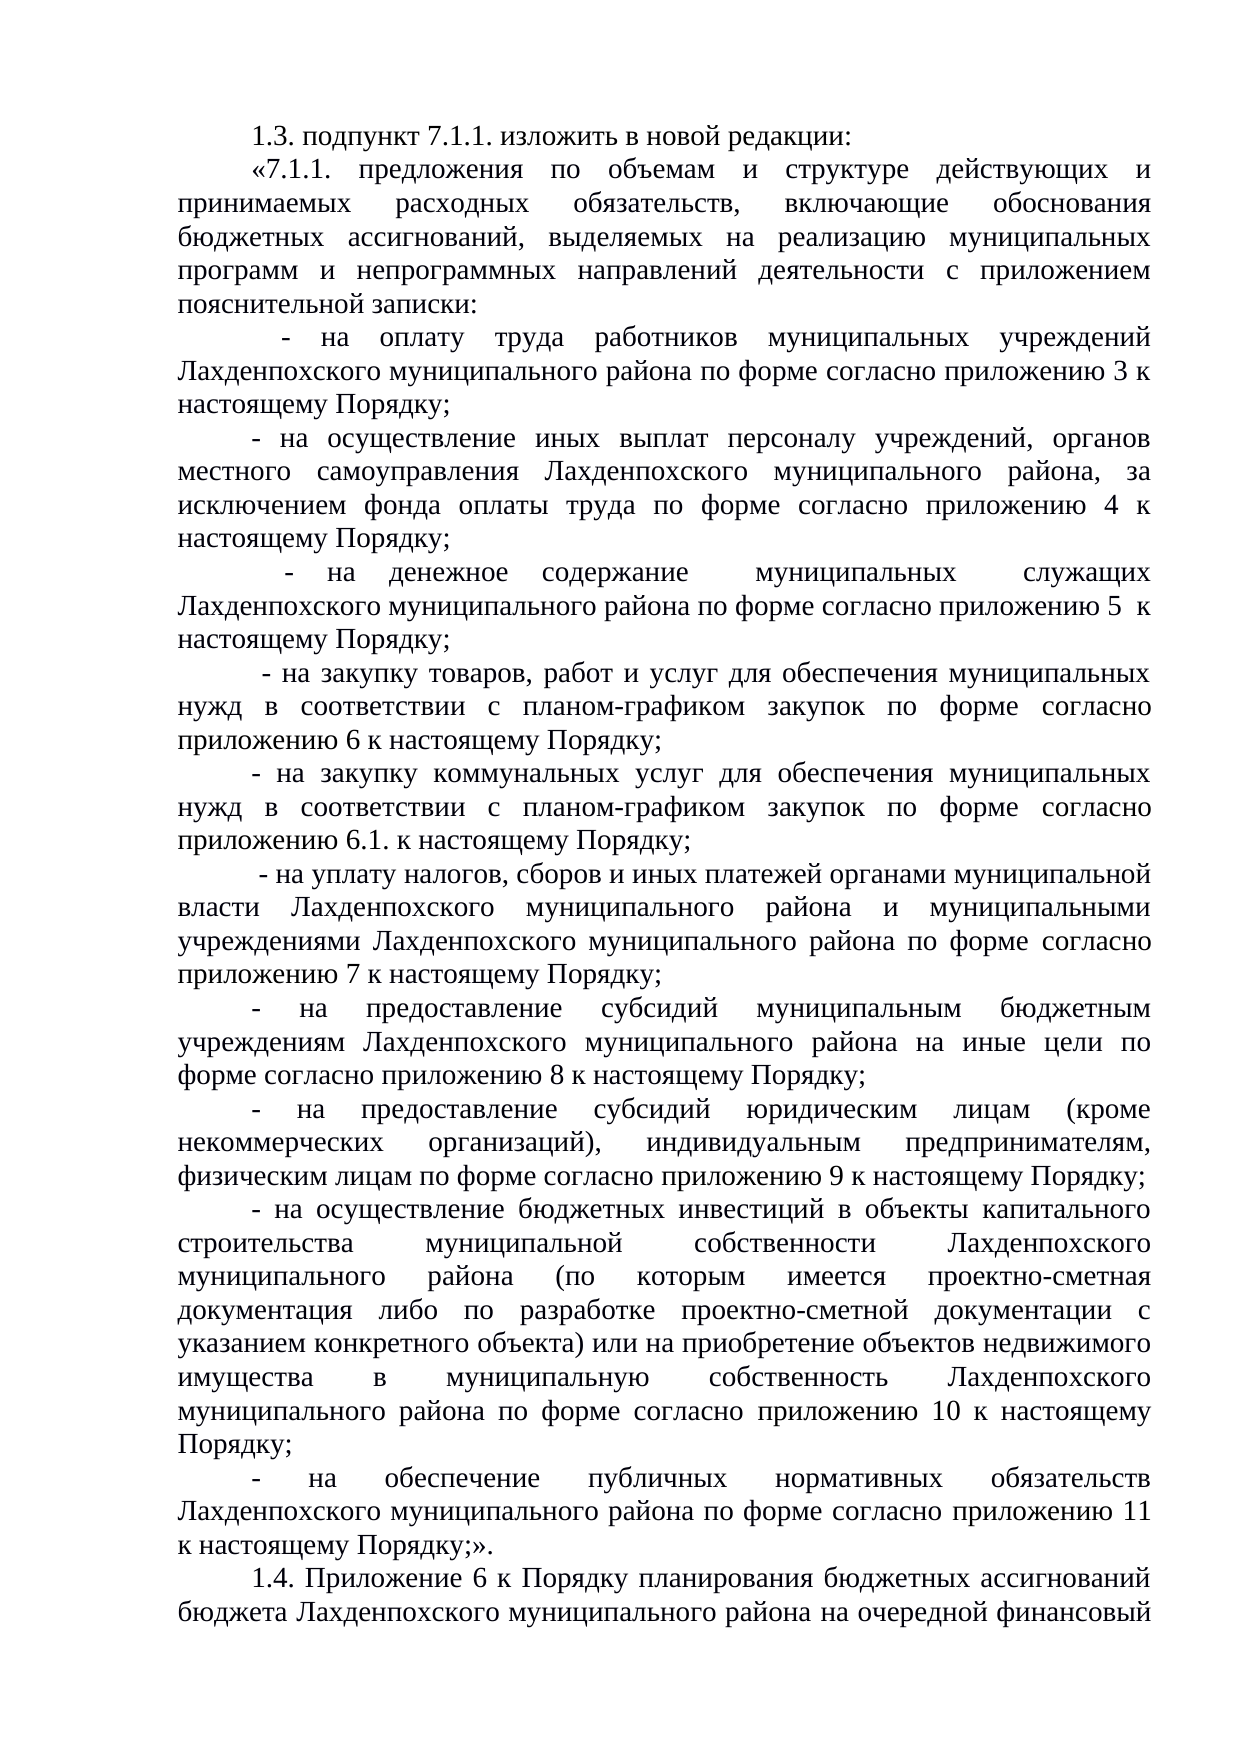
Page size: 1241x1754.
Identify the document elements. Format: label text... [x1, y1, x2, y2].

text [177, 1560, 1152, 1627]
text - на предоставление субсидий юридическим лицам (кроме некоммерческих организаций), индивидуальным предпринимателям, физическим лицам по форме согласно приложению 9 к настоящему Порядку; [177, 1091, 1152, 1191]
text - на осуществление бюджетных инвестиций в объекты капитального строительства муниципальной собственности Лахденпохского муниципального района (по которым имеется проектно-сметная документация либо по разработке проектно-сметной документации с указанием конкретного объекта) или на приобретение объектов недвижимого имущества в муниципальную собственность Лахденпохского муниципального района по форме согласно приложению 10 к настоящему Порядку; [177, 1191, 1152, 1460]
text - на закупку товаров, работ и услуг для обеспечения муниципальных нужд в соответствии с планом-графиком закупок по форме согласно приложению 6 к настоящему Порядку; [177, 655, 1152, 755]
text - на закупку коммунальных услуг для обеспечения муниципальных нужд в соответствии с планом-графиком закупок по форме согласно приложению 6.1. к настоящему Порядку; [177, 755, 1152, 856]
text - на предоставление субсидий муниципальным бюджетным учреждениям Лахденпохского муниципального района на иные цели по форме согласно приложению 8 к настоящему Порядку; [177, 990, 1152, 1091]
text - на обеспечение публичных нормативных обязательств Лахденпохского муниципального района по форме согласно приложению 11 к настоящему Порядку;». [177, 1460, 1152, 1560]
text - на осуществление иных выплат персоналу учреждений, органов местного самоуправления Лахденпохского муниципального района, за исключением фонда оплаты труда по форме согласно приложению 4 к настоящему Порядку; [177, 420, 1152, 554]
text - на денежное содержание муниципальных служащих Лахденпохского муниципального района по форме согласно приложению 5 к настоящему Порядку; [177, 554, 1152, 655]
text 1.3. подпункт 7.1.1. изложить в новой редакции: [177, 118, 1152, 152]
text «7.1.1. предложения по объемам и структуре действующих и принимаемых расходных обязательств, включающие обоснования бюджетных ассигнований, выделяемых на реализацию муниципальных программ и непрограммных направлений деятельности с приложением пояснительной записки: [177, 152, 1152, 319]
text - на оплату труда работников муниципальных учреждений Лахденпохского муниципального района по форме согласно приложению 3 к настоящему Порядку; [177, 319, 1152, 420]
text - на уплату налогов, сборов и иных платежей органами муниципальной власти Лахденпохского муниципального района и муниципальными учреждениями Лахденпохского муниципального района по форме согласно приложению 7 к настоящему Порядку; [177, 856, 1152, 990]
